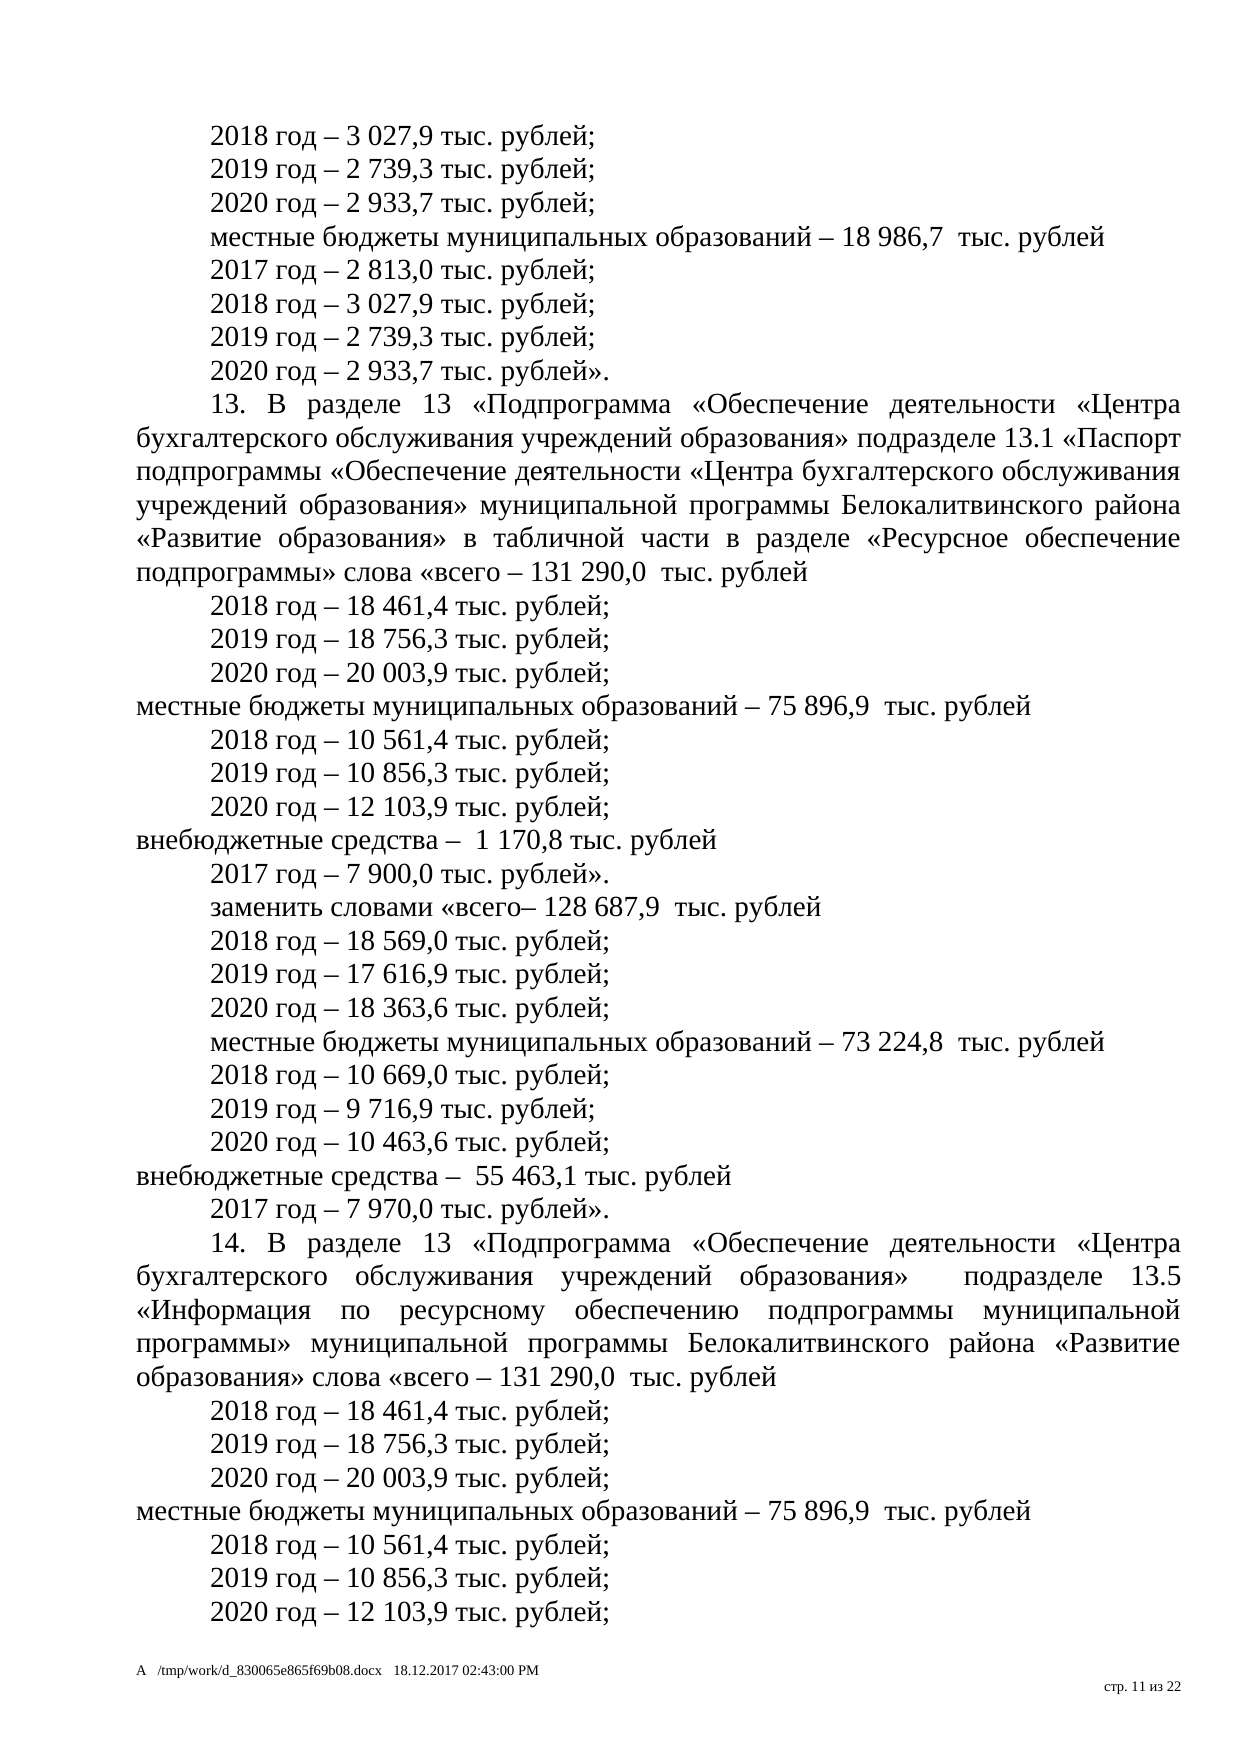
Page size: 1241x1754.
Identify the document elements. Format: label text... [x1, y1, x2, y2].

text 2020 год – 20 003,9 тыс. рублей; [136, 1460, 1181, 1493]
text местные бюджеты муниципальных образований – 73 224,8 тыс. рублей [136, 1024, 1181, 1057]
text 2020 год – 2 933,7 тыс. рублей; [136, 185, 1181, 219]
text 2018 год – 3 027,9 тыс. рублей; [136, 118, 1181, 152]
text 2020 год – 18 363,6 тыс. рублей; [136, 990, 1181, 1024]
text заменить словами «всего– 128 687,9 тыс. рублей [136, 889, 1181, 923]
text 2017 год – 2 813,0 тыс. рублей; [136, 252, 1181, 286]
text внебюджетные средства – 1 170,8 тыс. рублей [136, 822, 1181, 856]
text 2019 год – 9 716,9 тыс. рублей; [136, 1091, 1181, 1124]
text 2019 год – 18 756,3 тыс. рублей; [136, 621, 1181, 655]
text 2018 год – 18 569,0 тыс. рублей; [136, 923, 1181, 957]
text 2018 год – 10 561,4 тыс. рублей; [136, 1527, 1181, 1560]
text 2020 год – 10 463,6 тыс. рублей; [136, 1124, 1181, 1158]
text 2019 год – 18 756,3 тыс. рублей; [136, 1426, 1181, 1460]
text 2018 год – 10 669,0 тыс. рублей; [136, 1057, 1181, 1091]
text 2018 год – 3 027,9 тыс. рублей; [136, 286, 1181, 319]
text 2019 год – 10 856,3 тыс. рублей; [136, 1560, 1181, 1594]
text 2018 год – 18 461,4 тыс. рублей; [136, 588, 1181, 621]
text 2018 год – 10 561,4 тыс. рублей; [136, 722, 1181, 755]
text 2020 год – 2 933,7 тыс. рублей». [136, 353, 1181, 386]
text 2017 год – 7 970,0 тыс. рублей». [136, 1191, 1181, 1225]
text местные бюджеты муниципальных образований – 75 896,9 тыс. рублей [136, 688, 1181, 722]
text 14. В разделе 13 «Подпрограмма «Обеспечение деятельности «Центра бухгалтерского обслуживания учреждений образования» подразделе 13.5 «Информация по ресурсному обеспечению подпрограммы муниципальной программы» муниципальной программы Белокалитвинского района «Развитие образования» слова «всего – 131 290,0 тыс. рублей [136, 1225, 1181, 1393]
text внебюджетные средства – 55 463,1 тыс. рублей [136, 1158, 1181, 1191]
text 2017 год – 7 900,0 тыс. рублей». [136, 856, 1181, 889]
text 2019 год – 17 616,9 тыс. рублей; [136, 957, 1181, 990]
text 13. В разделе 13 «Подпрограмма «Обеспечение деятельности «Центра бухгалтерского обслуживания учреждений образования» подразделе 13.1 «Паспорт подпрограммы «Обеспечение деятельности «Центра бухгалтерского обслуживания учреждений образования» муниципальной программы Белокалитвинского района «Развитие образования» в табличной части в разделе «Ресурсное обеспечение подпрограммы» слова «всего – 131 290,0 тыс. рублей [136, 386, 1181, 588]
text 2020 год – 12 103,9 тыс. рублей; [136, 1594, 1181, 1627]
text 2019 год – 10 856,3 тыс. рублей; [136, 755, 1181, 789]
text 2019 год – 2 739,3 тыс. рублей; [136, 152, 1181, 185]
text 2020 год – 20 003,9 тыс. рублей; [136, 655, 1181, 688]
text местные бюджеты муниципальных образований – 18 986,7 тыс. рублей [136, 219, 1181, 252]
text 2019 год – 2 739,3 тыс. рублей; [136, 319, 1181, 353]
text 2020 год – 12 103,9 тыс. рублей; [136, 789, 1181, 822]
text местные бюджеты муниципальных образований – 75 896,9 тыс. рублей [136, 1493, 1181, 1527]
text 2018 год – 18 461,4 тыс. рублей; [136, 1393, 1181, 1426]
